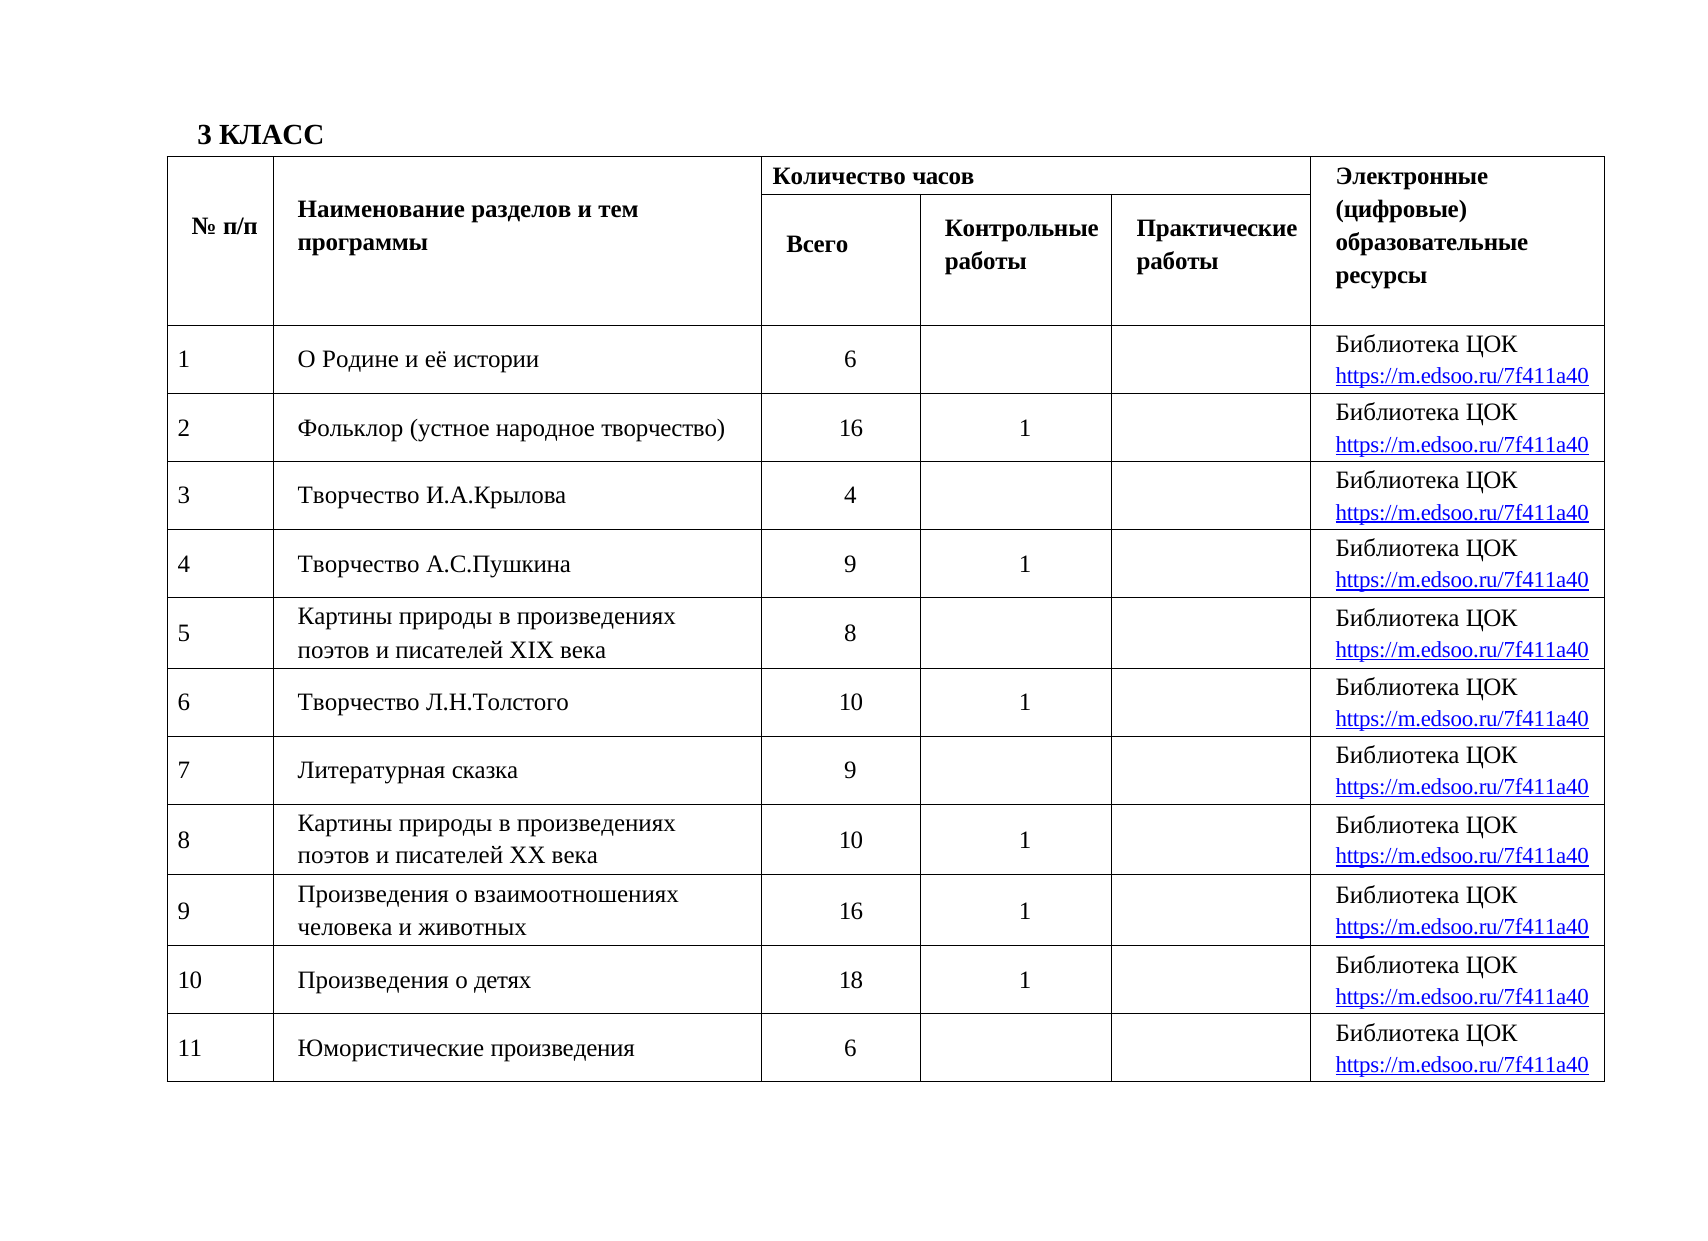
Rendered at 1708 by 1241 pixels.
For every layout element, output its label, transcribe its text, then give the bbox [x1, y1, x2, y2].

table_cell Библиотека ЦОК https://m.edsoo.ru/7f411a40 [1311, 530, 1604, 597]
table_cell 7 [168, 737, 273, 803]
table_cell 6 [762, 326, 920, 393]
table_cell 16 [762, 875, 920, 945]
table_cell [921, 598, 1111, 668]
table_cell 9 [762, 530, 920, 597]
table_cell Библиотека ЦОК https://m.edsoo.ru/7f411a40 [1311, 805, 1604, 874]
table_cell 3 [168, 462, 273, 529]
table_cell 11 [168, 1014, 273, 1081]
table_cell [1112, 462, 1310, 529]
table_cell 18 [762, 946, 920, 1013]
table_cell Литературная сказка [274, 737, 761, 803]
table_cell 1 [921, 669, 1111, 736]
table_header Электронные (цифровые) образовательные ресурсы [1311, 157, 1604, 324]
table_cell [1112, 946, 1310, 1013]
table_cell 1 [921, 805, 1111, 874]
table_cell 2 [168, 394, 273, 461]
table_cell Библиотека ЦОК https://m.edsoo.ru/7f411a40 [1311, 598, 1604, 668]
table_cell Произведения о детях [274, 946, 761, 1013]
table_cell 1 [168, 326, 273, 393]
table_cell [1311, 1014, 1604, 1081]
table_cell [1112, 669, 1310, 736]
table_cell 1 [921, 875, 1111, 945]
table_cell 10 [762, 669, 920, 736]
table_cell 6 [168, 669, 273, 736]
table_cell 1 [921, 394, 1111, 461]
table_cell 16 [762, 394, 920, 461]
table_cell Практические работы [1112, 195, 1310, 324]
table_cell 4 [168, 530, 273, 597]
table_cell 8 [762, 598, 920, 668]
table_cell Всего [762, 195, 920, 324]
table_cell Творчество И.А.Крылова [274, 462, 761, 529]
table_cell [1112, 530, 1310, 597]
table_cell Библиотека ЦОК https://m.edsoo.ru/7f411a40 [1311, 669, 1604, 736]
table_cell 8 [168, 805, 273, 874]
table_cell 6 [762, 1014, 920, 1081]
table_cell Юмористические произведения [274, 1014, 761, 1081]
table_cell [1112, 737, 1310, 803]
table_cell 4 [762, 462, 920, 529]
table_cell [1112, 598, 1310, 668]
table_cell Произведения о взаимоотношениях человека и животных [274, 875, 761, 945]
table_cell Библиотека ЦОК https://m.edsoo.ru/7f411a40 [1311, 462, 1604, 529]
table_cell Картины природы в произведениях поэтов и писателей ХIХ века [274, 598, 761, 668]
table_header Наименование разделов и тем программы [274, 157, 761, 324]
table_cell Фольклор (устное народное творчество) [274, 394, 761, 461]
table_cell О Родине и её истории [274, 326, 761, 393]
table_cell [1311, 946, 1604, 1013]
table_cell [1112, 875, 1310, 945]
table_cell [1112, 394, 1310, 461]
table_cell [921, 737, 1111, 803]
table_cell [1112, 326, 1310, 393]
table_cell Библиотека ЦОК https://m.edsoo.ru/7f411a40 [1311, 326, 1604, 393]
table_header № п/п [168, 157, 273, 324]
table_cell 5 [168, 598, 273, 668]
table_cell [921, 326, 1111, 393]
table_cell 10 [762, 805, 920, 874]
table_cell 10 [168, 946, 273, 1013]
table_cell [1112, 805, 1310, 874]
table_cell Библиотека ЦОК https://m.edsoo.ru/7f411a40 [1311, 737, 1604, 803]
table_cell 1 [921, 530, 1111, 597]
table_cell 9 [762, 737, 920, 803]
table_cell [1112, 1014, 1310, 1081]
text 3 КЛАСС [197, 117, 1633, 151]
table_cell 9 [168, 875, 273, 945]
table_cell 1 [921, 946, 1111, 1013]
table_cell Творчество Л.Н.Толстого [274, 669, 761, 736]
table_cell Контрольные работы [921, 195, 1111, 324]
table_cell [921, 1014, 1111, 1081]
table_cell Картины природы в произведениях поэтов и писателей XX века [274, 805, 761, 874]
table_cell Библиотека ЦОК https://m.edsoo.ru/7f411a40 [1311, 394, 1604, 461]
table_cell Творчество А.С.Пушкина [274, 530, 761, 597]
table_header Количество часов [762, 157, 1310, 194]
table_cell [1311, 875, 1604, 945]
table_cell [921, 462, 1111, 529]
